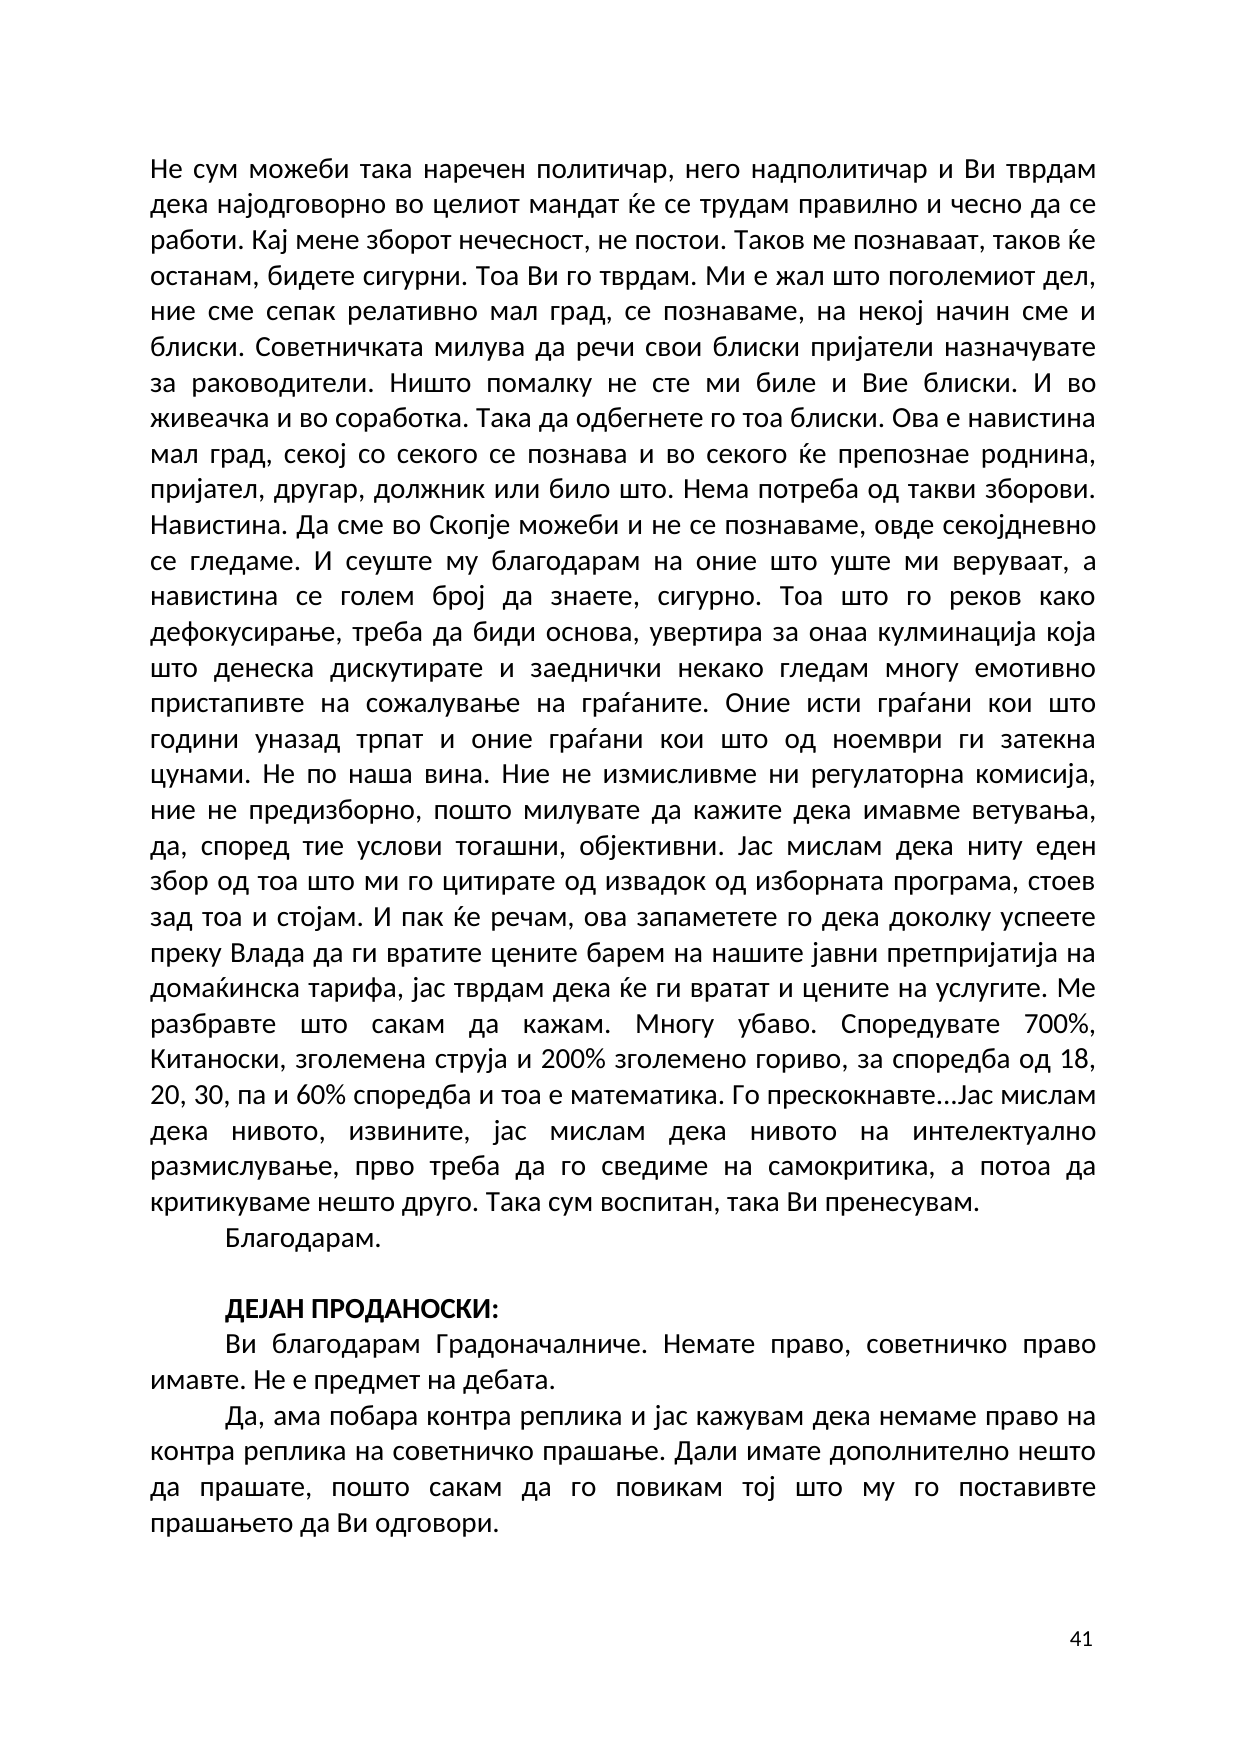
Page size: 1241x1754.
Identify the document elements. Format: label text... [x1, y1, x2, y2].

text ДЕЈАН ПРОДАНОСКИ: [150, 1290, 1097, 1326]
text Ви благодарам Градоначалниче. Немате право, советничко право имавте. Не е предмет на дебата. [150, 1326, 1097, 1397]
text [150, 150, 1097, 1219]
text Благодарам. [150, 1219, 1097, 1254]
text Да, ама побара контра реплика и јас кажувам дека немаме право на контра реплика на советничко прашање. Дали имате дополнително нешто да прашате, пошто сакам да го повикам тој што му го поставивте прашањето да Ви одговори. [150, 1397, 1097, 1539]
